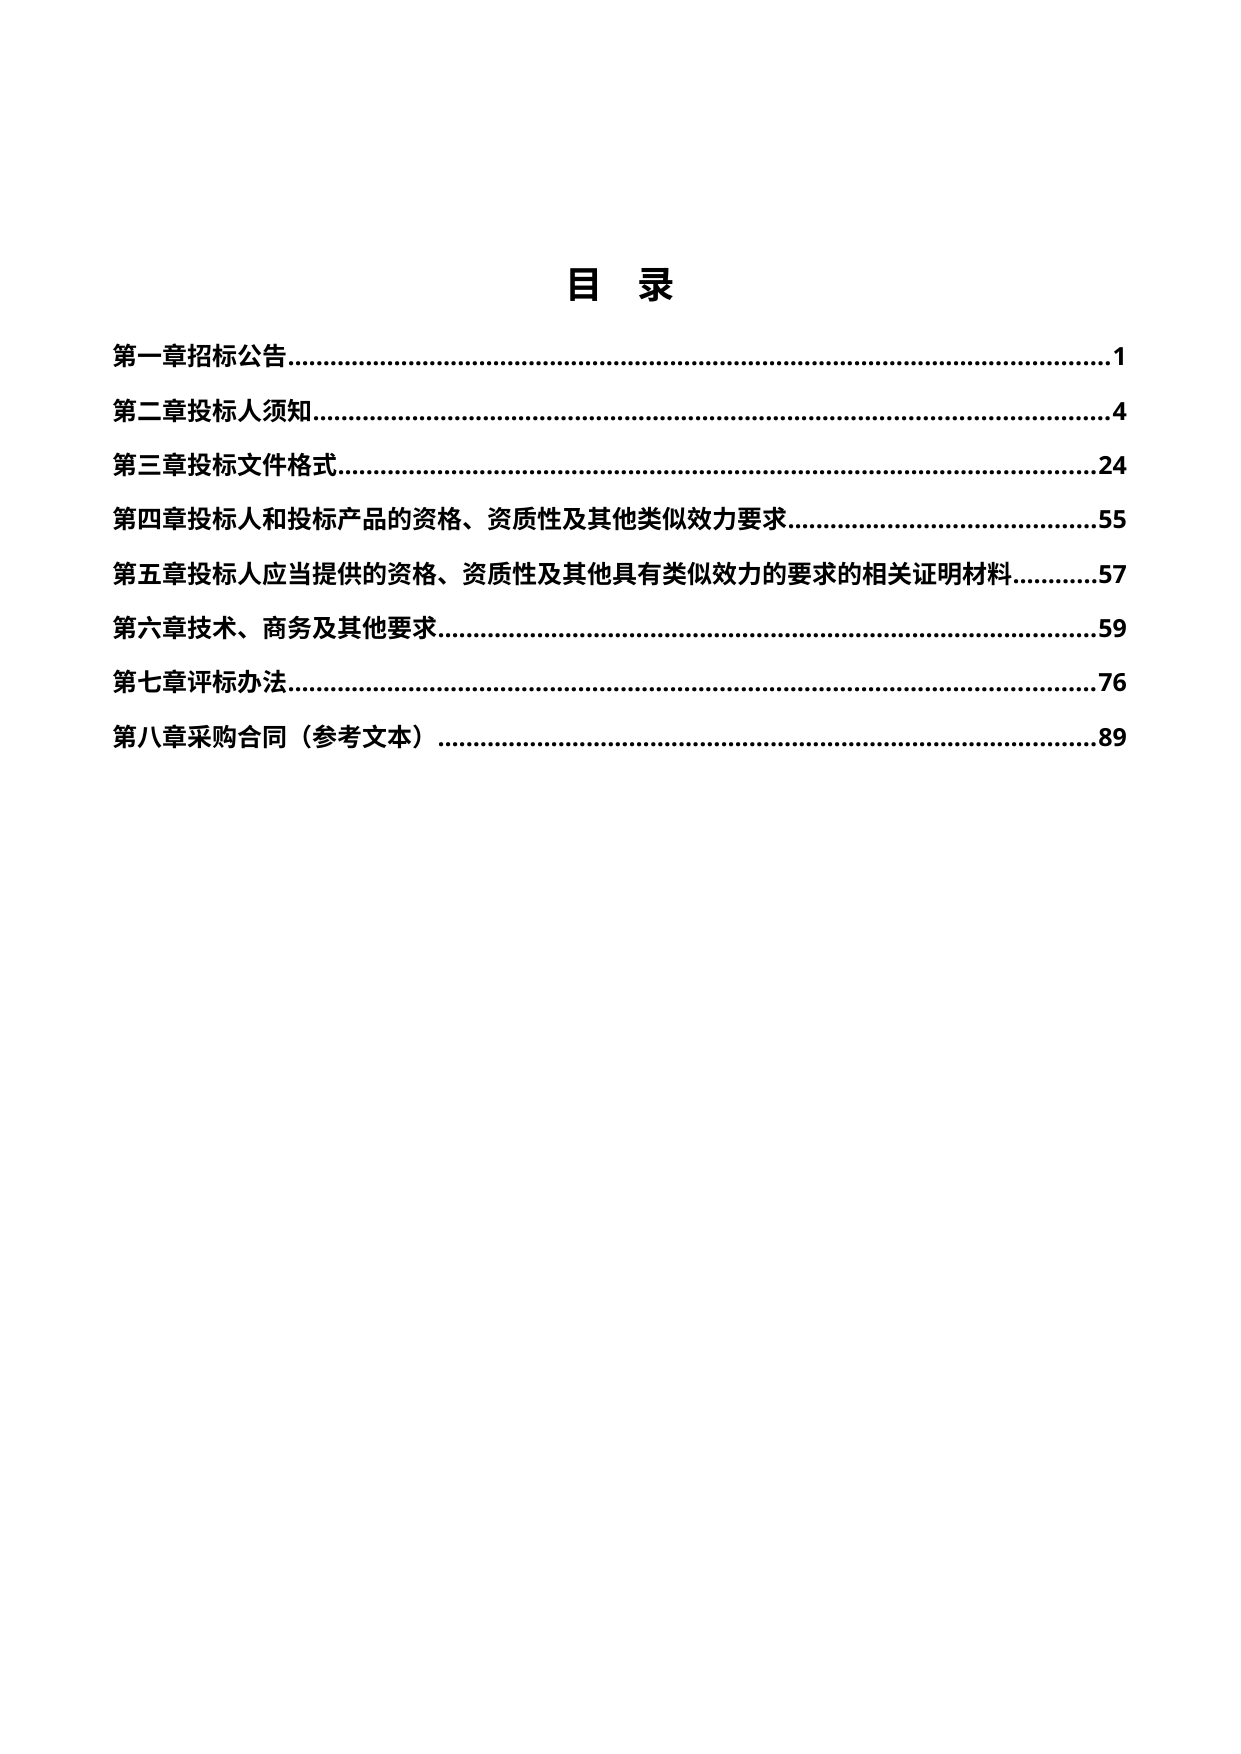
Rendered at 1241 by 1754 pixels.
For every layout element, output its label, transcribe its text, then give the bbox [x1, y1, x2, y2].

text 第五章投标人应当提供的资格、资质性及其他具有类似效力的要求的相关证明材料 57 [112, 554, 1128, 590]
text 第四章投标人和投标产品的资格、资质性及其他类似效力要求 55 [112, 500, 1128, 536]
subtitle 目 录 [112, 255, 1128, 309]
text 第七章评标办法 76 [112, 663, 1128, 699]
text 第二章投标人须知 4 [112, 391, 1128, 427]
text 第八章采购合同（参考文本） 89 [112, 717, 1128, 753]
text 第一章招标公告 1 [112, 337, 1128, 373]
text 第六章技术、商务及其他要求 59 [112, 608, 1128, 645]
text 第三章投标文件格式 24 [112, 445, 1128, 482]
